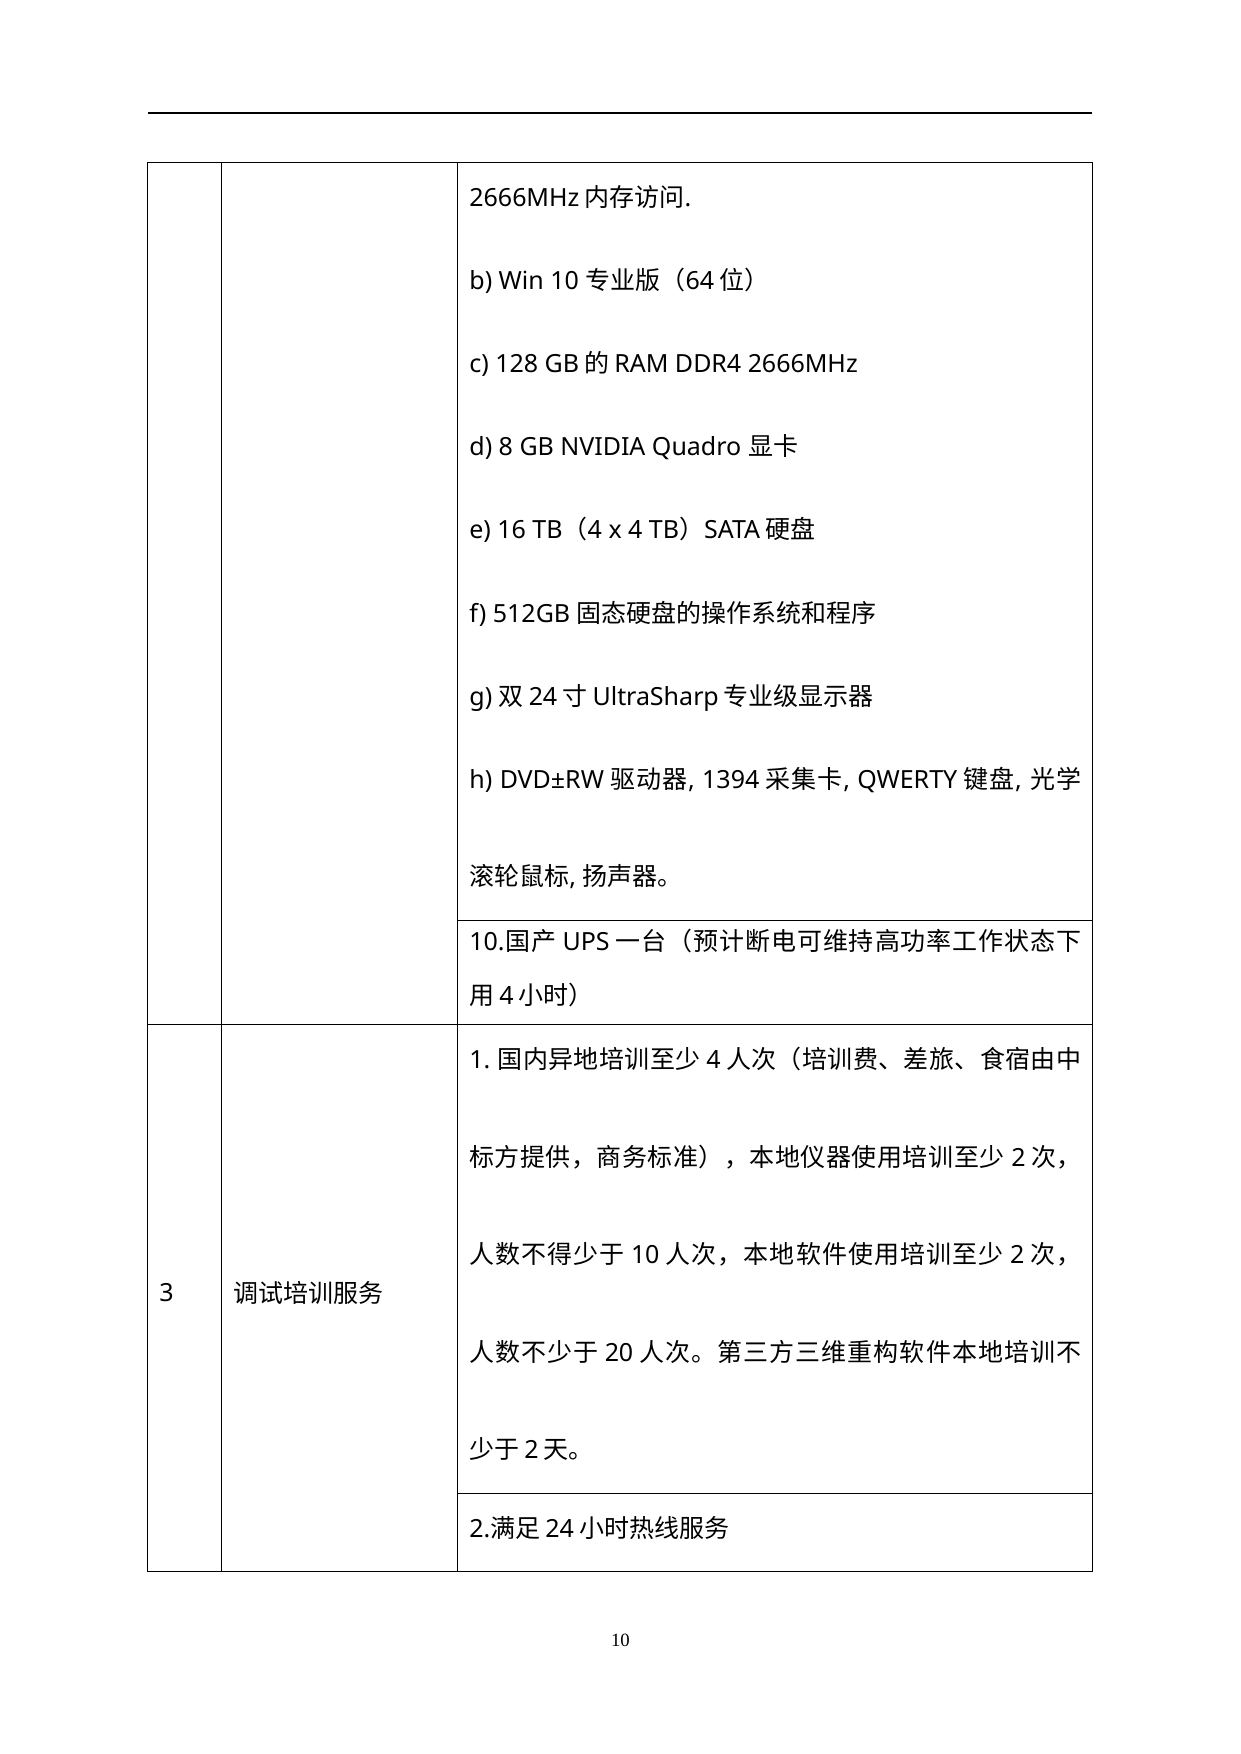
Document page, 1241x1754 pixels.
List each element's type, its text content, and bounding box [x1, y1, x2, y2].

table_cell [458, 163, 1092, 920]
table_cell 3 [148, 1025, 221, 1571]
table_cell 10.国产UPS一台（预计断电可维持高功率工作状态下用4小时） [458, 921, 1092, 1024]
table_cell 2.满足24小时热线服务 [458, 1494, 1092, 1571]
table_cell 1. 国内异地培训至少4人次（培训费、差旅、食宿由中标方提供，商务标准），本地仪器使用培训至少2次，人数不得少于10人次，本地软件使用培训至少2次，人数不少于20人次。第三方三维重构软件本地培训不少于2天。 [458, 1025, 1092, 1493]
table_cell 调试培训服务 [222, 1025, 457, 1571]
